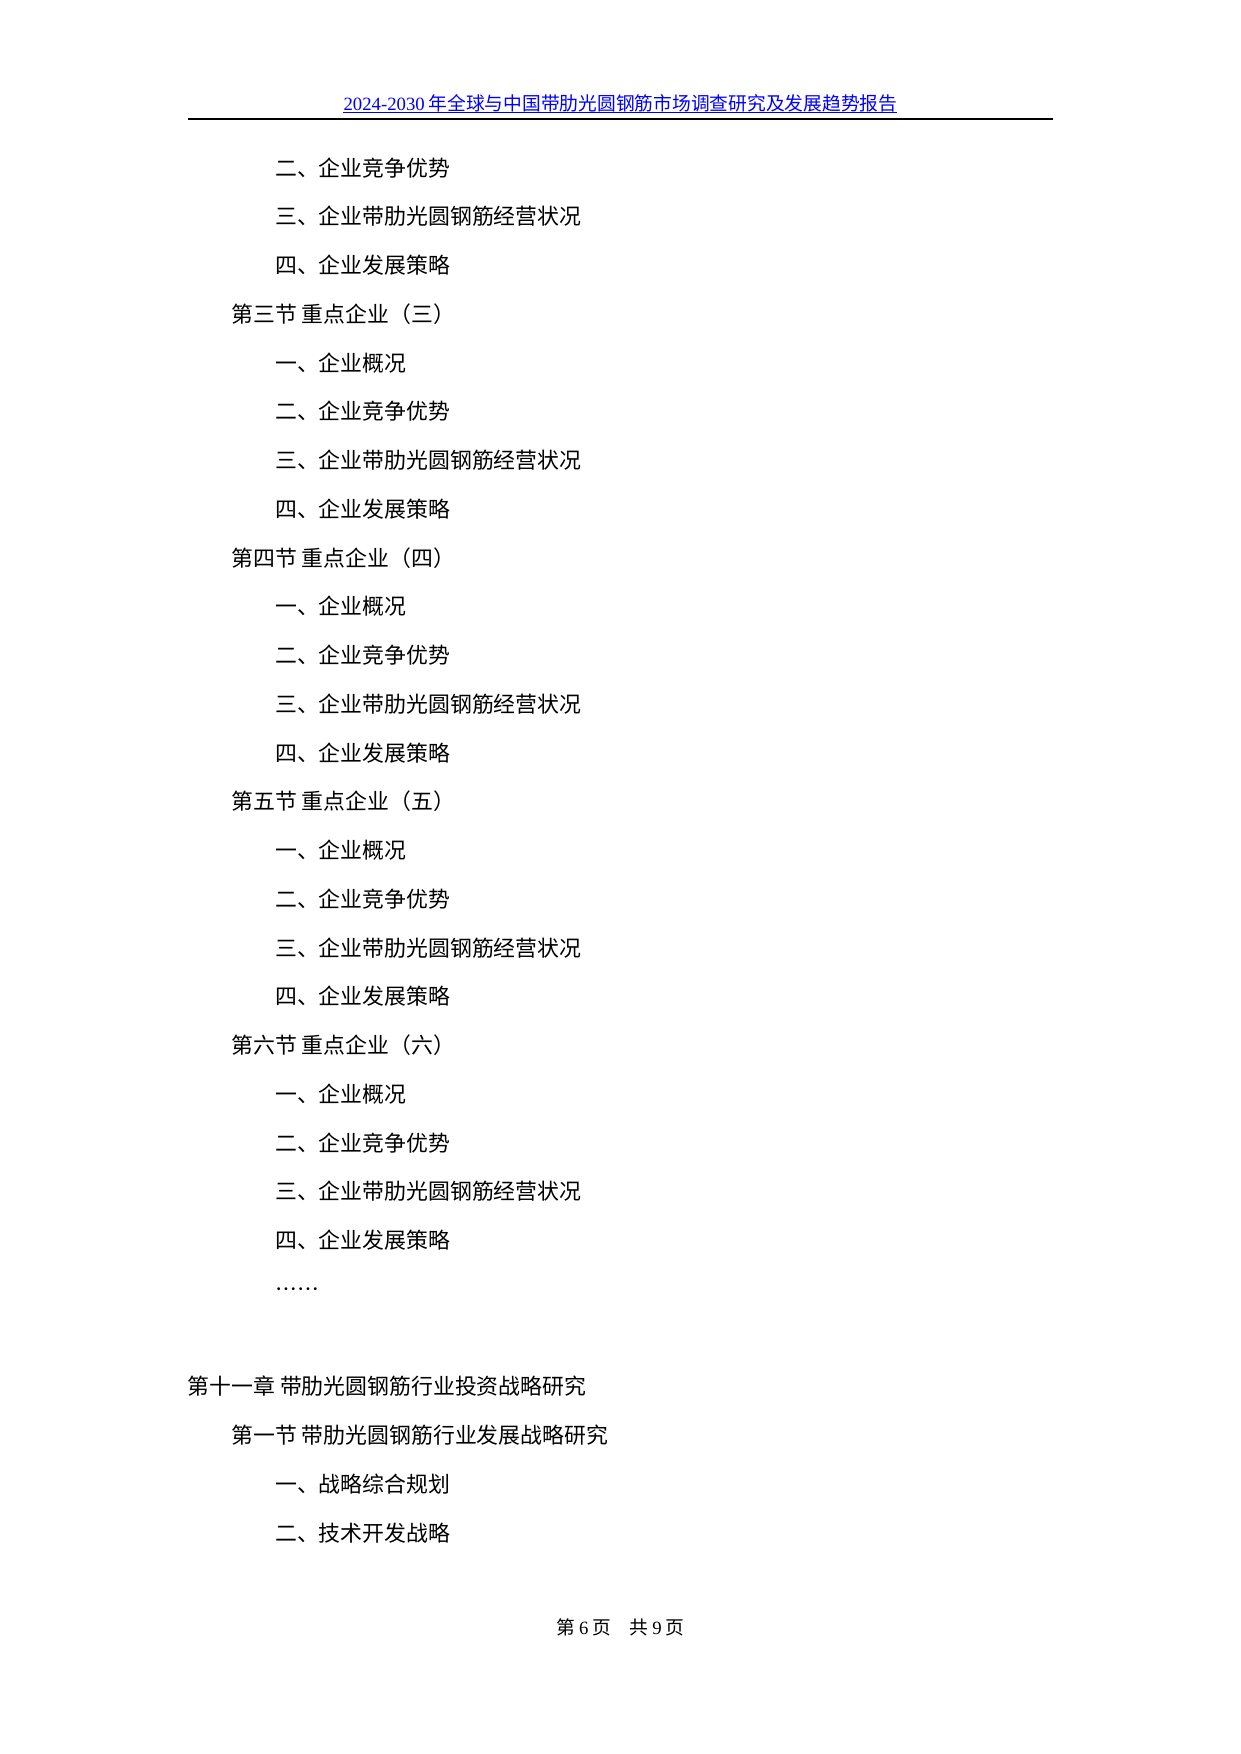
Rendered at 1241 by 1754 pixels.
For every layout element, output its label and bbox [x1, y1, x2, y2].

text [187, 150, 1053, 1548]
